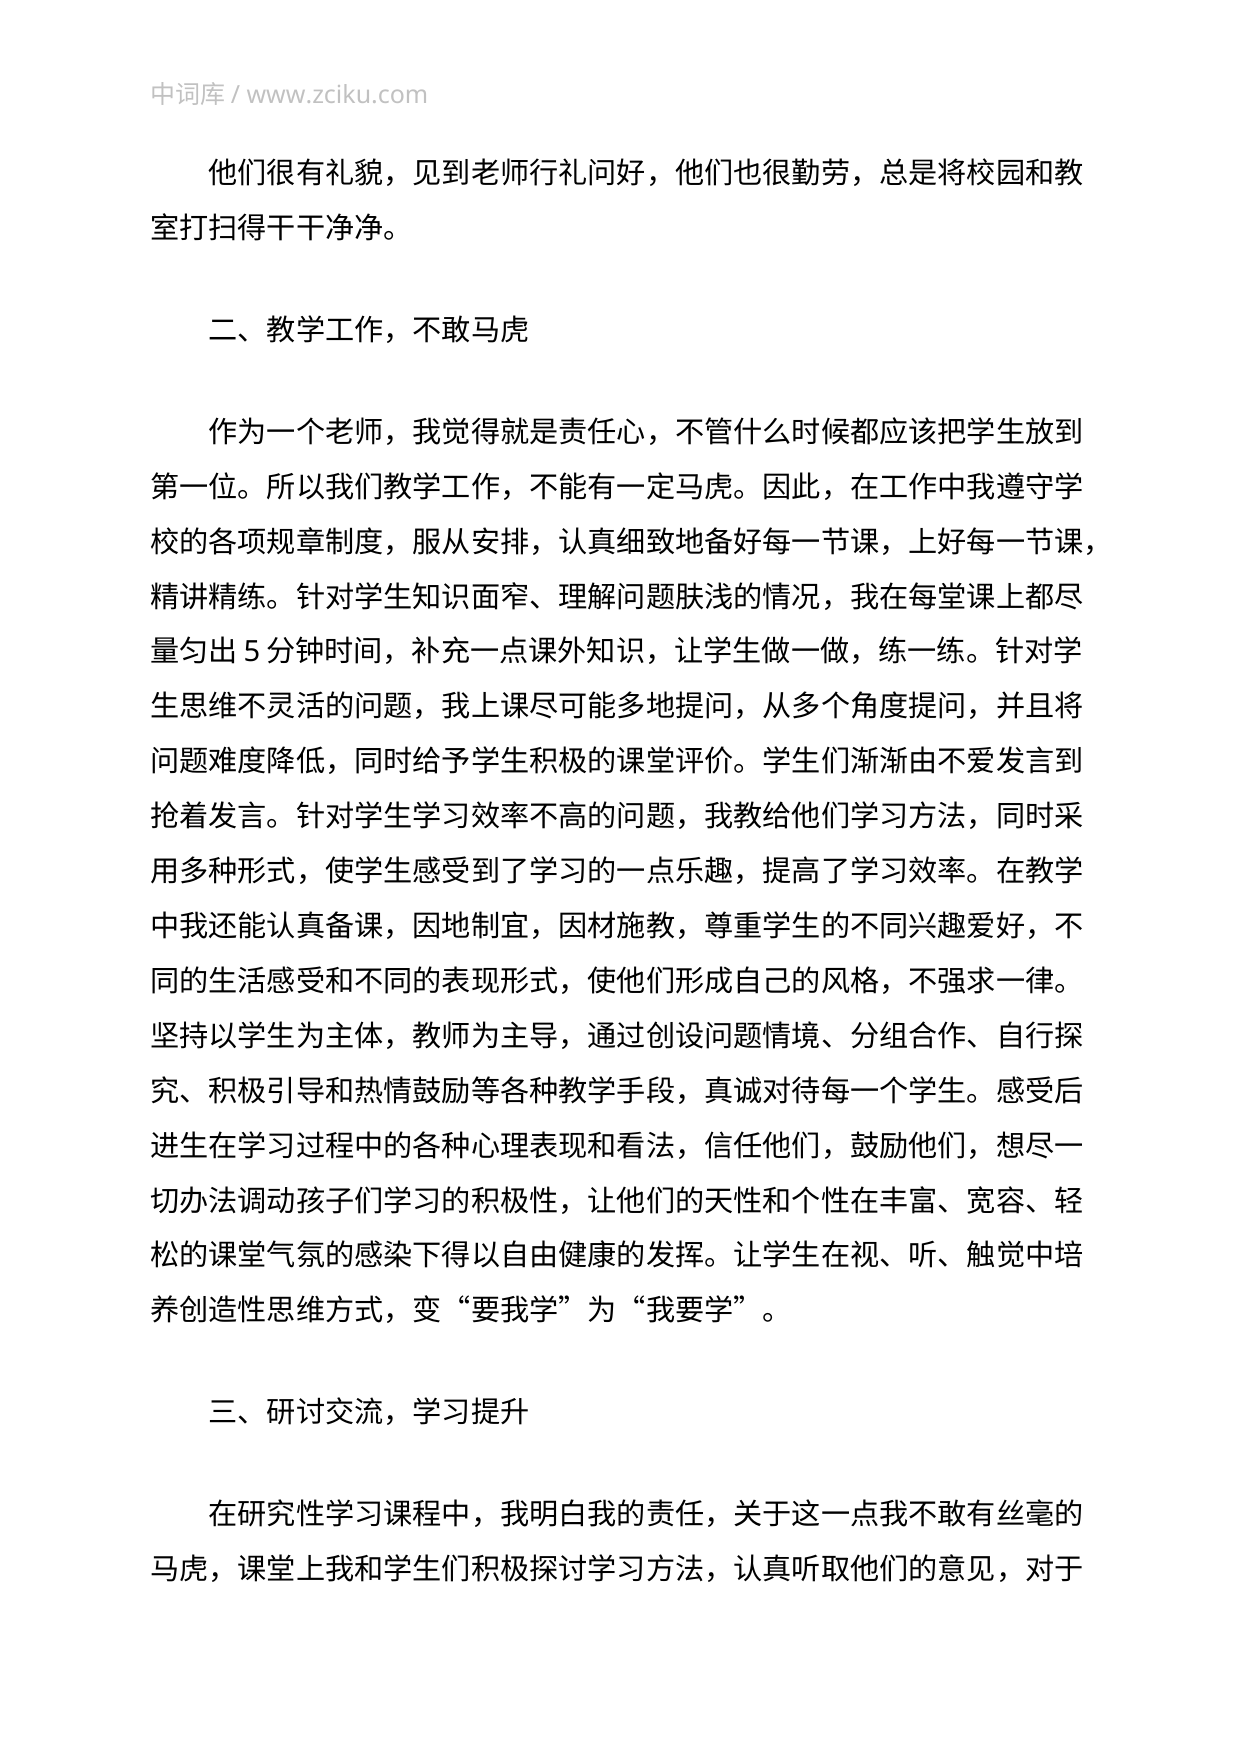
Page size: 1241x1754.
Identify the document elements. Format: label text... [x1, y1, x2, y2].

text 二、教学工作，不敢马虎 [150, 307, 1090, 349]
text 作为一个老师，我觉得就是责任心，不管什么时候都应该把学生放到第一位。所以我们教学工作，不能有一定马虎。因此，在工作中我遵守学校的各项规章制度，服从安排，认真细致地备好每一节课，上好每一节课，精讲精练。针对学生知识面窄、理解问题肤浅的情况，我在每堂课上都尽量匀出5分钟时间，补充一点课外知识，让学生做一做，练一练。针对学生思维不灵活的问题，我上课尽可能多地提问，从多个角度提问，并且将问题难度降低，同时给予学生积极的课堂评价。学生们渐渐由不爱发言到抢着发言。针对学生学习效率不高的问题，我教给他们学习方法，同时采用多种形式，使学生感受到了学习的一点乐趣，提高了学习效率。在教学中我还能认真备课，因地制宜，因材施教，尊重学生的不同兴趣爱好，不同的生活感受和不同的表现形式，使他们形成自己的风格，不强求一律。坚持以学生为主体，教师为主导，通过创设问题情境、分组合作、自行探究、积极引导和热情鼓励等各种教学手段，真诚对待每一个学生。感受后进生在学习过程中的各种心理表现和看法，信任他们，鼓励他们，想尽一切办法调动孩子们学习的积极性，让他们的天性和个性在丰富、宽容、轻松的课堂气氛的感染下得以自由健康的发挥。让学生在视、听、触觉中培养创造性思维方式，变“要我学”为“我要学”。 [150, 408, 1090, 1329]
text 他们很有礼貌，见到老师行礼问好，他们也很勤劳，总是将校园和教室打扫得干干净净。 [150, 150, 1090, 247]
text 三、研讨交流，学习提升 [150, 1389, 1090, 1431]
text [150, 1490, 1090, 1588]
